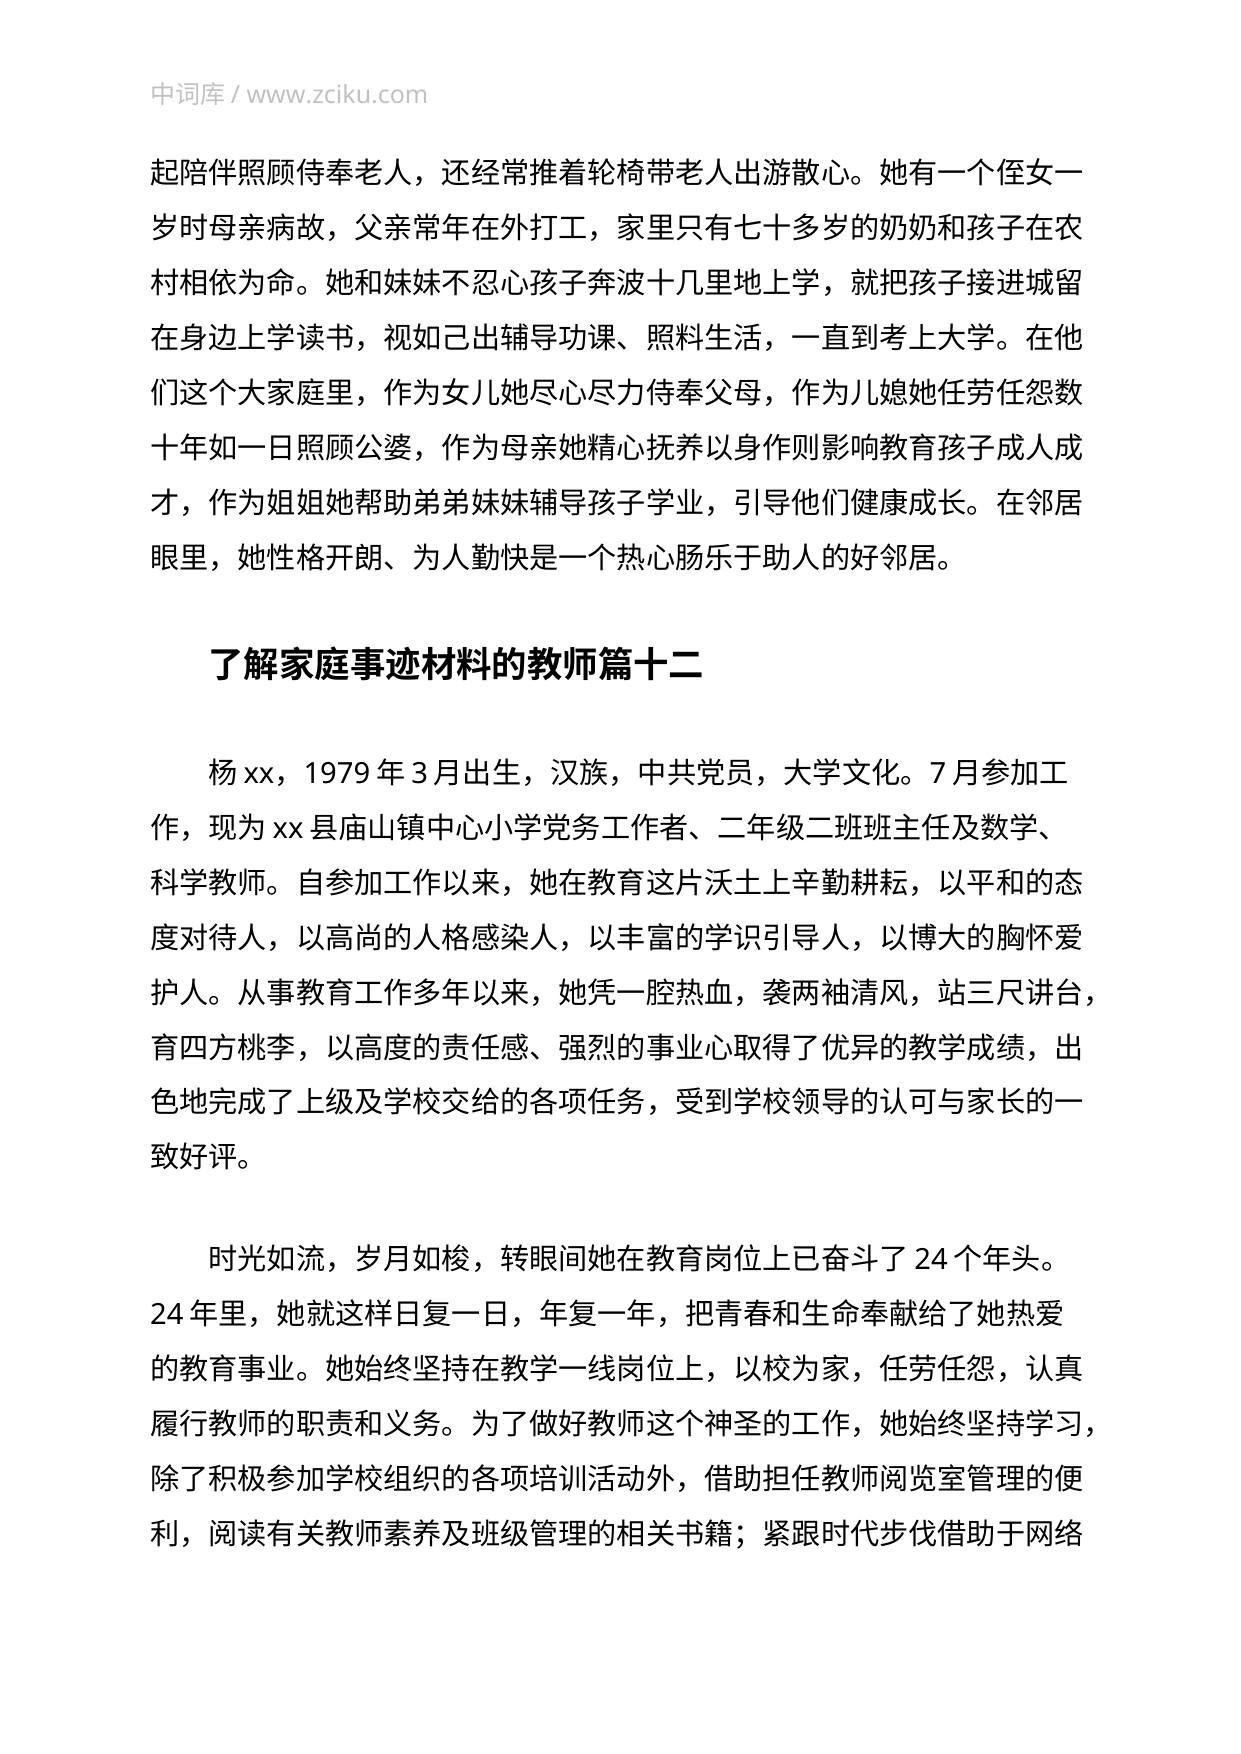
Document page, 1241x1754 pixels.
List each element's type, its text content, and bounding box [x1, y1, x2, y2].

text 杨xx，1979年3月出生，汉族，中共党员，大学文化。7月参加工作，现为xx县庙山镇中心小学党务工作者、二年级二班班主任及数学、科学教师。自参加工作以来，她在教育这片沃土上辛勤耕耘，以平和的态度对待人，以高尚的人格感染人，以丰富的学识引导人，以博大的胸怀爱护人。从事教育工作多年以来，她凭一腔热血，袭两袖清风，站三尺讲台，育四方桃李，以高度的责任感、强烈的事业心取得了优异的教学成绩，出色地完成了上级及学校交给的各项任务，受到学校领导的认可与家长的一致好评。 [150, 749, 1090, 1176]
text 了解家庭事迹材料的教师篇十二 [150, 636, 1090, 687]
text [150, 150, 1090, 577]
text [150, 1236, 1090, 1553]
